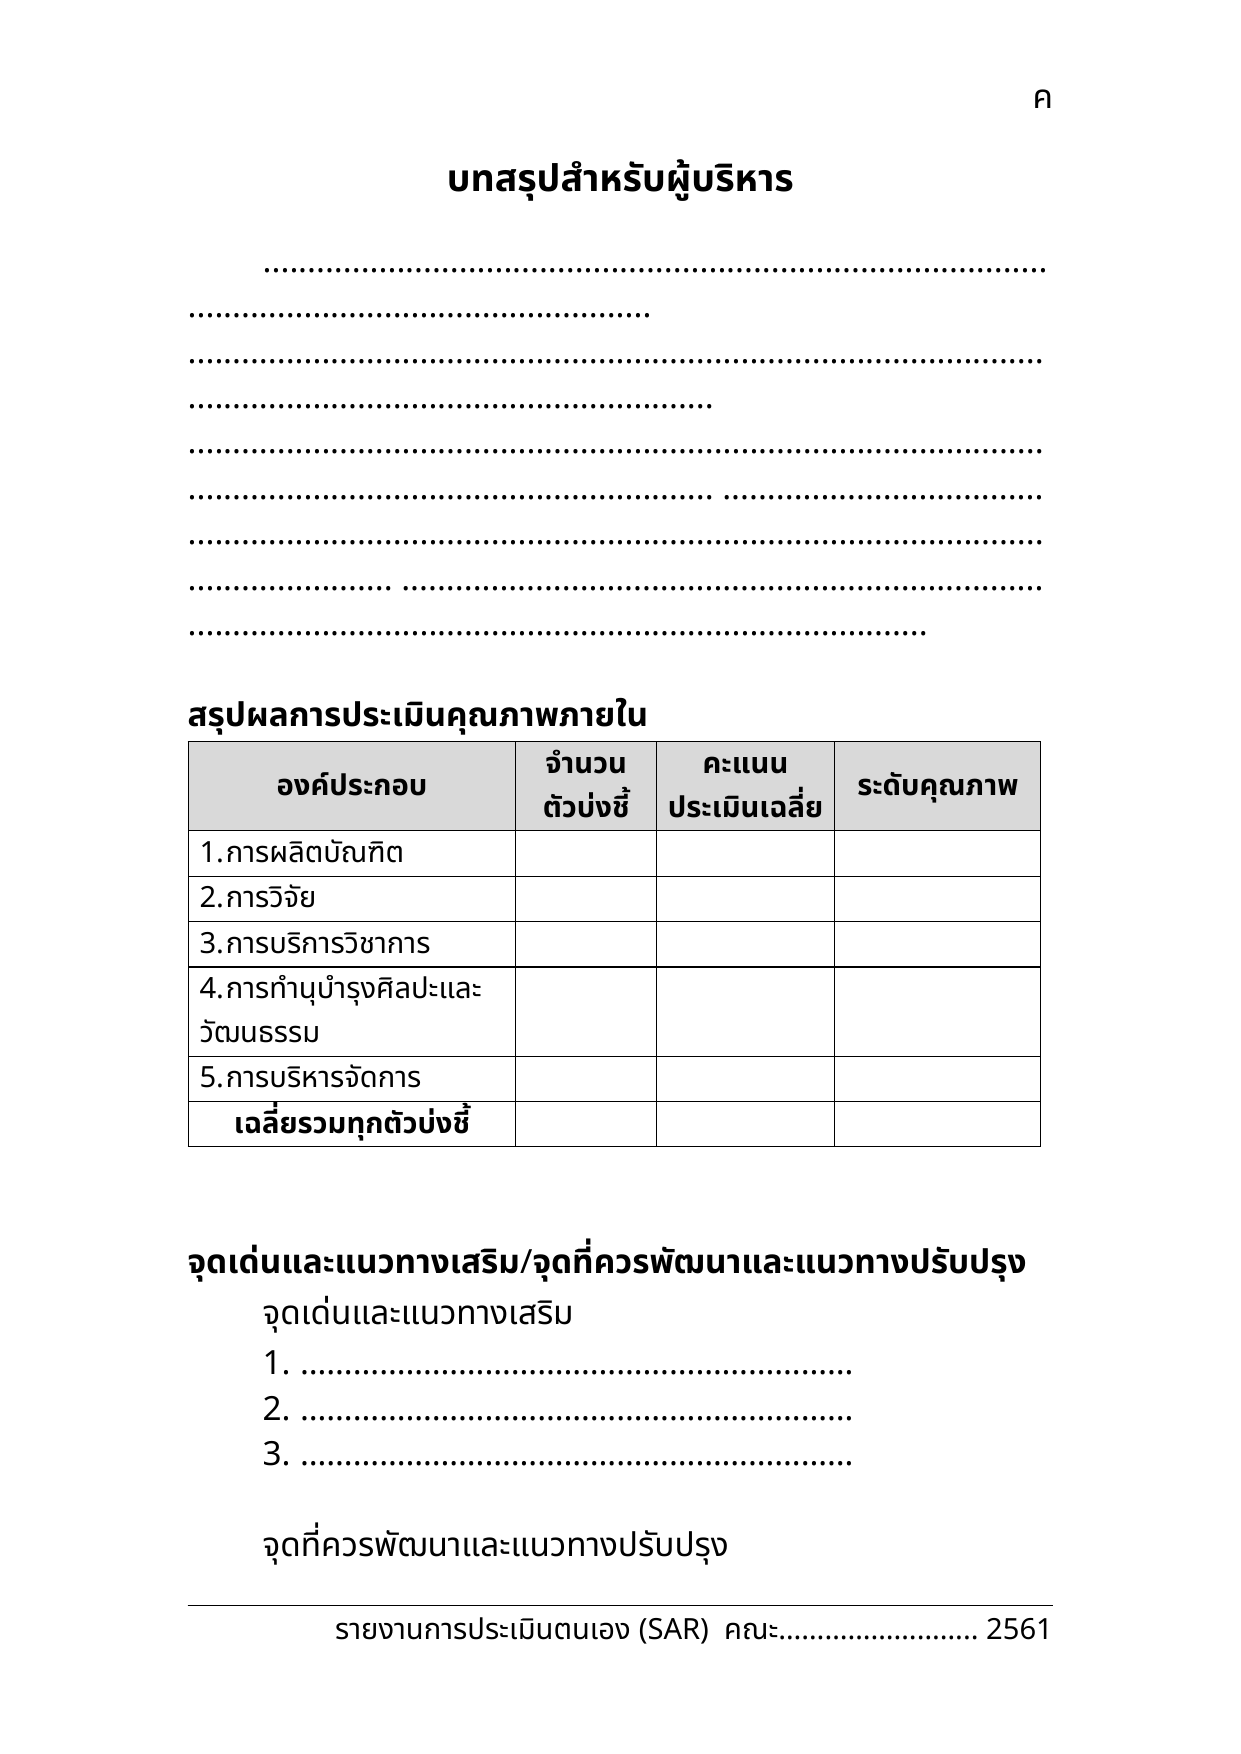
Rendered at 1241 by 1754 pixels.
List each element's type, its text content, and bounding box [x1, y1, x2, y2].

table_cell [835, 922, 1040, 966]
text จุดที่ควรพัฒนาและแนวทางปรับปรุง [187, 1521, 1053, 1571]
text สรุปผลการประเมินคุณภาพภายใน [187, 691, 1053, 741]
table_cell [657, 877, 834, 921]
table_header คะแนนประเมินเฉลี่ย [657, 742, 834, 830]
text ........................................................................................................................................................... ........................................................................................................................................................... ........................................................................................................................................................... [187, 418, 1053, 645]
table_cell [835, 877, 1040, 921]
table_header ระดับคุณภาพ [835, 742, 1040, 830]
table_cell [657, 831, 834, 876]
table_cell 3. การบริการวิชาการ [189, 922, 515, 966]
table_cell [835, 1102, 1040, 1146]
table_cell [516, 1102, 656, 1146]
table_cell 2. การวิจัย [189, 877, 515, 921]
table_header จำนวน ตัวบ่งชี้ [516, 742, 656, 830]
table_cell [657, 968, 834, 1056]
table_cell [516, 968, 656, 1056]
list ……………………………………………………… [262, 1384, 1053, 1430]
table_cell เฉลี่ยรวมทุกตัวบ่งชี้ [189, 1102, 515, 1146]
table_cell [657, 1057, 834, 1101]
table_cell 5. การบริหารจัดการ [189, 1057, 515, 1101]
table_header องค์ประกอบ [189, 742, 515, 830]
table_cell [657, 1102, 834, 1146]
table_cell [835, 968, 1040, 1056]
text จุดเด่นและแนวทางเสริม [187, 1289, 1053, 1339]
table_cell [516, 831, 656, 876]
text บทสรุปสำหรับผู้บริหาร [187, 152, 1053, 209]
table_cell [516, 877, 656, 921]
table_cell [516, 922, 656, 966]
text จุดเด่นและแนวทางเสริม/จุดที่ควรพัฒนาและแนวทางปรับปรุง [187, 1238, 1053, 1289]
list ……………………………………………………… [262, 1339, 1053, 1384]
table_cell [516, 1057, 656, 1101]
table_cell [835, 831, 1040, 876]
table_cell [657, 922, 834, 966]
table_cell [835, 1057, 1040, 1101]
text ........................................................................................................................................................... [187, 327, 1053, 418]
table_cell 1. การผลิตบัณฑิต [189, 831, 515, 876]
table_cell 4. การทำนุบำรุงศิลปะและวัฒนธรรม [189, 968, 515, 1056]
text ............................................................................................................................................ [187, 237, 1053, 327]
list ……………………………………………………… [262, 1430, 1053, 1475]
